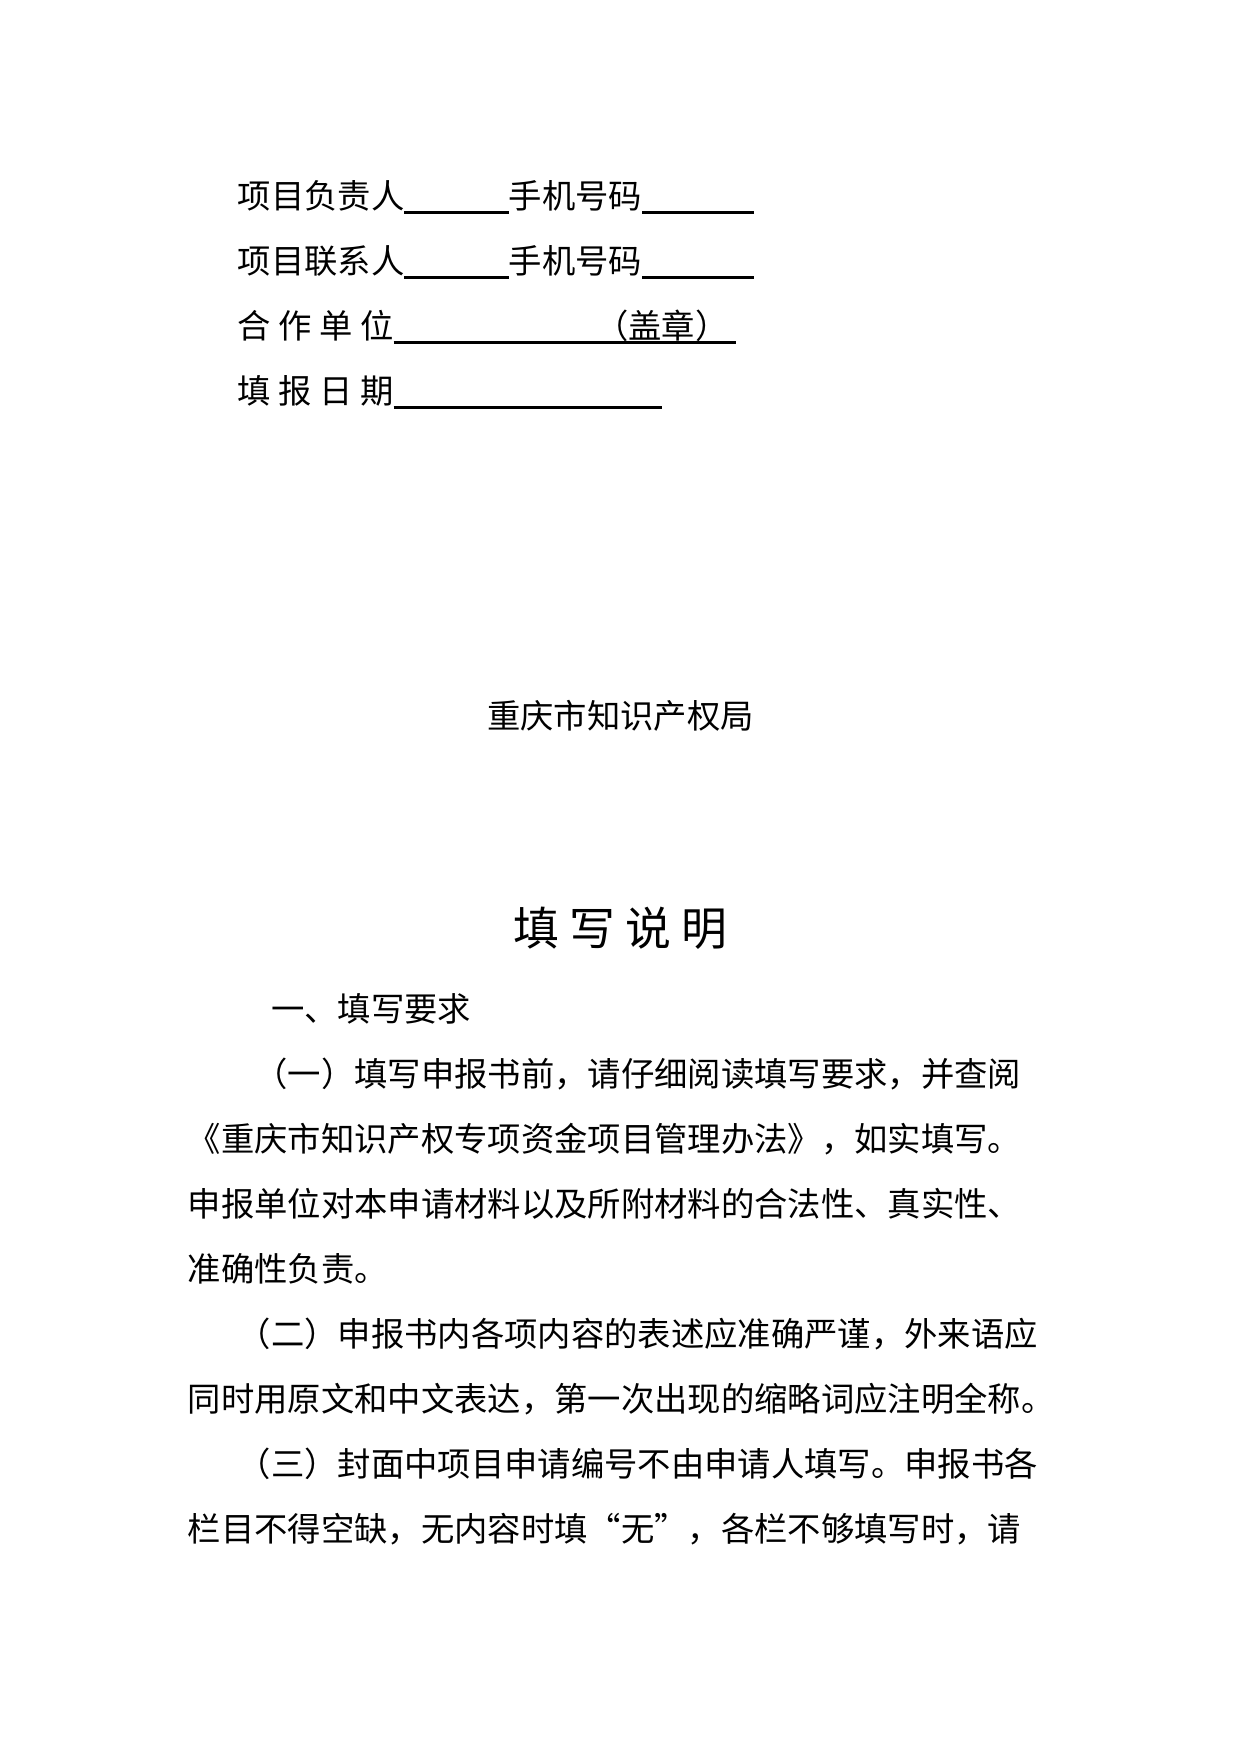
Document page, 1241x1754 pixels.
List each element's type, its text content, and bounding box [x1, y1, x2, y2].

text 重庆市知识产权局 [187, 682, 1053, 747]
text （二）申报书内各项内容的表述应准确严谨，外来语应同时用原文和中文表达，第一次出现的缩略词应注明全称。 [187, 1299, 1053, 1429]
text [187, 1429, 1053, 1559]
text 填 写 说 明 [187, 877, 1053, 974]
text 项目联系人 手机号码 [187, 227, 1053, 292]
text 合 作 单 位 （盖章） [187, 292, 1053, 357]
text 填 报 日 期 [187, 357, 1053, 422]
text 一、填写要求 [187, 974, 1053, 1039]
text 项目负责人 手机号码 [187, 162, 1053, 227]
text （一）填写申报书前，请仔细阅读填写要求，并查阅《重庆市知识产权专项资金项目管理办法》，如实填写。申报单位对本申请材料以及所附材料的合法性、真实性、准确性负责。 [187, 1039, 1053, 1299]
